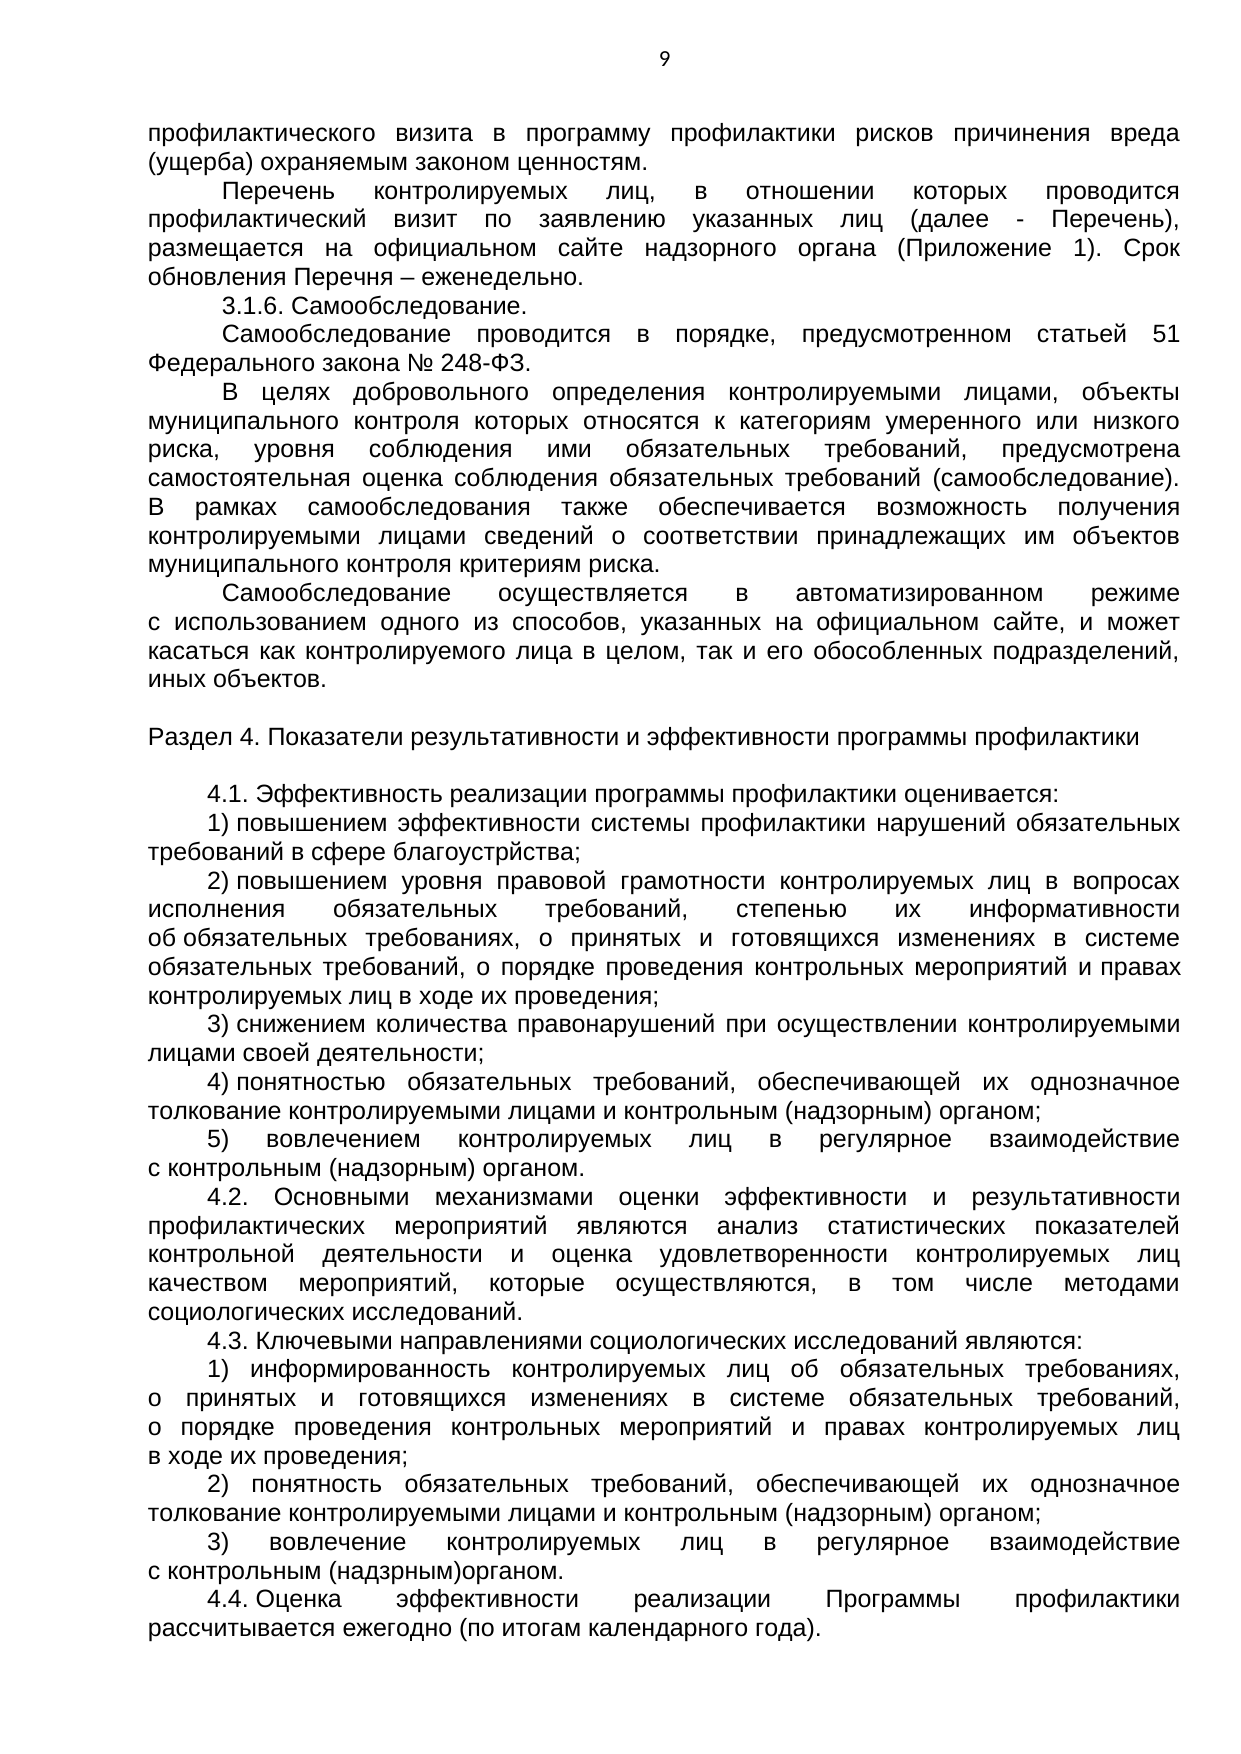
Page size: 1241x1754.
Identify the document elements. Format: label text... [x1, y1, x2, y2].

text 3) вовлечение контролируемых лиц в регулярное взаимодействие с контрольным (надзрным)органом. [148, 1527, 1181, 1584]
text Перечень контролируемых лиц, в отношении которых проводится профилактический визит по заявлению указанных лиц (далее - Перечень), размещается на официальном сайте надзорного органа (Приложение 1). Срок обновления Перечня – еженедельно. [148, 176, 1181, 291]
text 4) понятностью обязательных требований, обеспечивающей их однозначное толкование контролируемыми лицами и контрольным (надзорным) органом; [148, 1067, 1181, 1124]
text Самообследование осуществляется в автоматизированном режиме с использованием одного из способов, указанных на официальном сайте, и может касаться как контролируемого лица в целом, так и его обособленных подразделений, иных объектов. [148, 578, 1181, 693]
text В целях добровольного определения контролируемыми лицами, объекты муниципального контроля которых относятся к категориям умеренного или низкого риска, уровня соблюдения ими обязательных требований, предусмотрена самостоятельная оценка соблюдения обязательных требований (самообследование). В рамках самообследования также обеспечивается возможность получения контролируемыми лицами сведений о соответствии принадлежащих им объектов муниципального контроля критериям риска. [148, 377, 1181, 578]
text 2) повышением уровня правовой грамотности контролируемых лиц в вопросах исполнения обязательных требований, степенью их информативности об обязательных требованиях, о принятых и готовящихся изменениях в системе обязательных требований, о порядке проведения контрольных мероприятий и правах контролируемых лиц в ходе их проведения; [148, 866, 1181, 1009]
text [148, 118, 1181, 176]
text 2) понятность обязательных требований, обеспечивающей их однозначное толкование контролируемыми лицами и контрольным (надзорным) органом; [148, 1469, 1181, 1527]
text 4.2. Основными механизмами оценки эффективности и результативности профилактических мероприятий являются анализ статистических показателей контрольной деятельности и оценка удовлетворенности контролируемых лиц качеством мероприятий, которые осуществляются, в том числе методами социологических исследований. [148, 1182, 1181, 1326]
text 5) вовлечением контролируемых лиц в регулярное взаимодействие с контрольным (надзорным) органом. [148, 1124, 1181, 1182]
text Самообследование проводится в порядке, предусмотренном статьей 51 Федерального закона № 248-ФЗ. [148, 319, 1181, 377]
text 4.3. Ключевыми направлениями социологических исследований являются: [148, 1326, 1181, 1354]
text 1) повышением эффективности системы профилактики нарушений обязательных требований в сфере благоустрйства; [148, 808, 1181, 866]
text 3) снижением количества правонарушений при осуществлении контролируемыми лицами своей деятельности; [148, 1009, 1181, 1067]
text 1) информированность контролируемых лиц об обязательных требованиях, о принятых и готовящихся изменениях в системе обязательных требований, о порядке проведения контрольных мероприятий и правах контролируемых лиц в ходе их проведения; [148, 1354, 1181, 1469]
text 4.1. Эффективность реализации программы профилактики оценивается: [148, 779, 1181, 808]
text 3.1.6. Самообследование. [148, 291, 1181, 319]
text 4.4. Оценка эффективности реализации Программы профилактики рассчитывается ежегодно (по итогам календарного года). [148, 1584, 1181, 1642]
text Раздел 4. Показатели результативности и эффективности программы профилактики [148, 722, 1181, 751]
